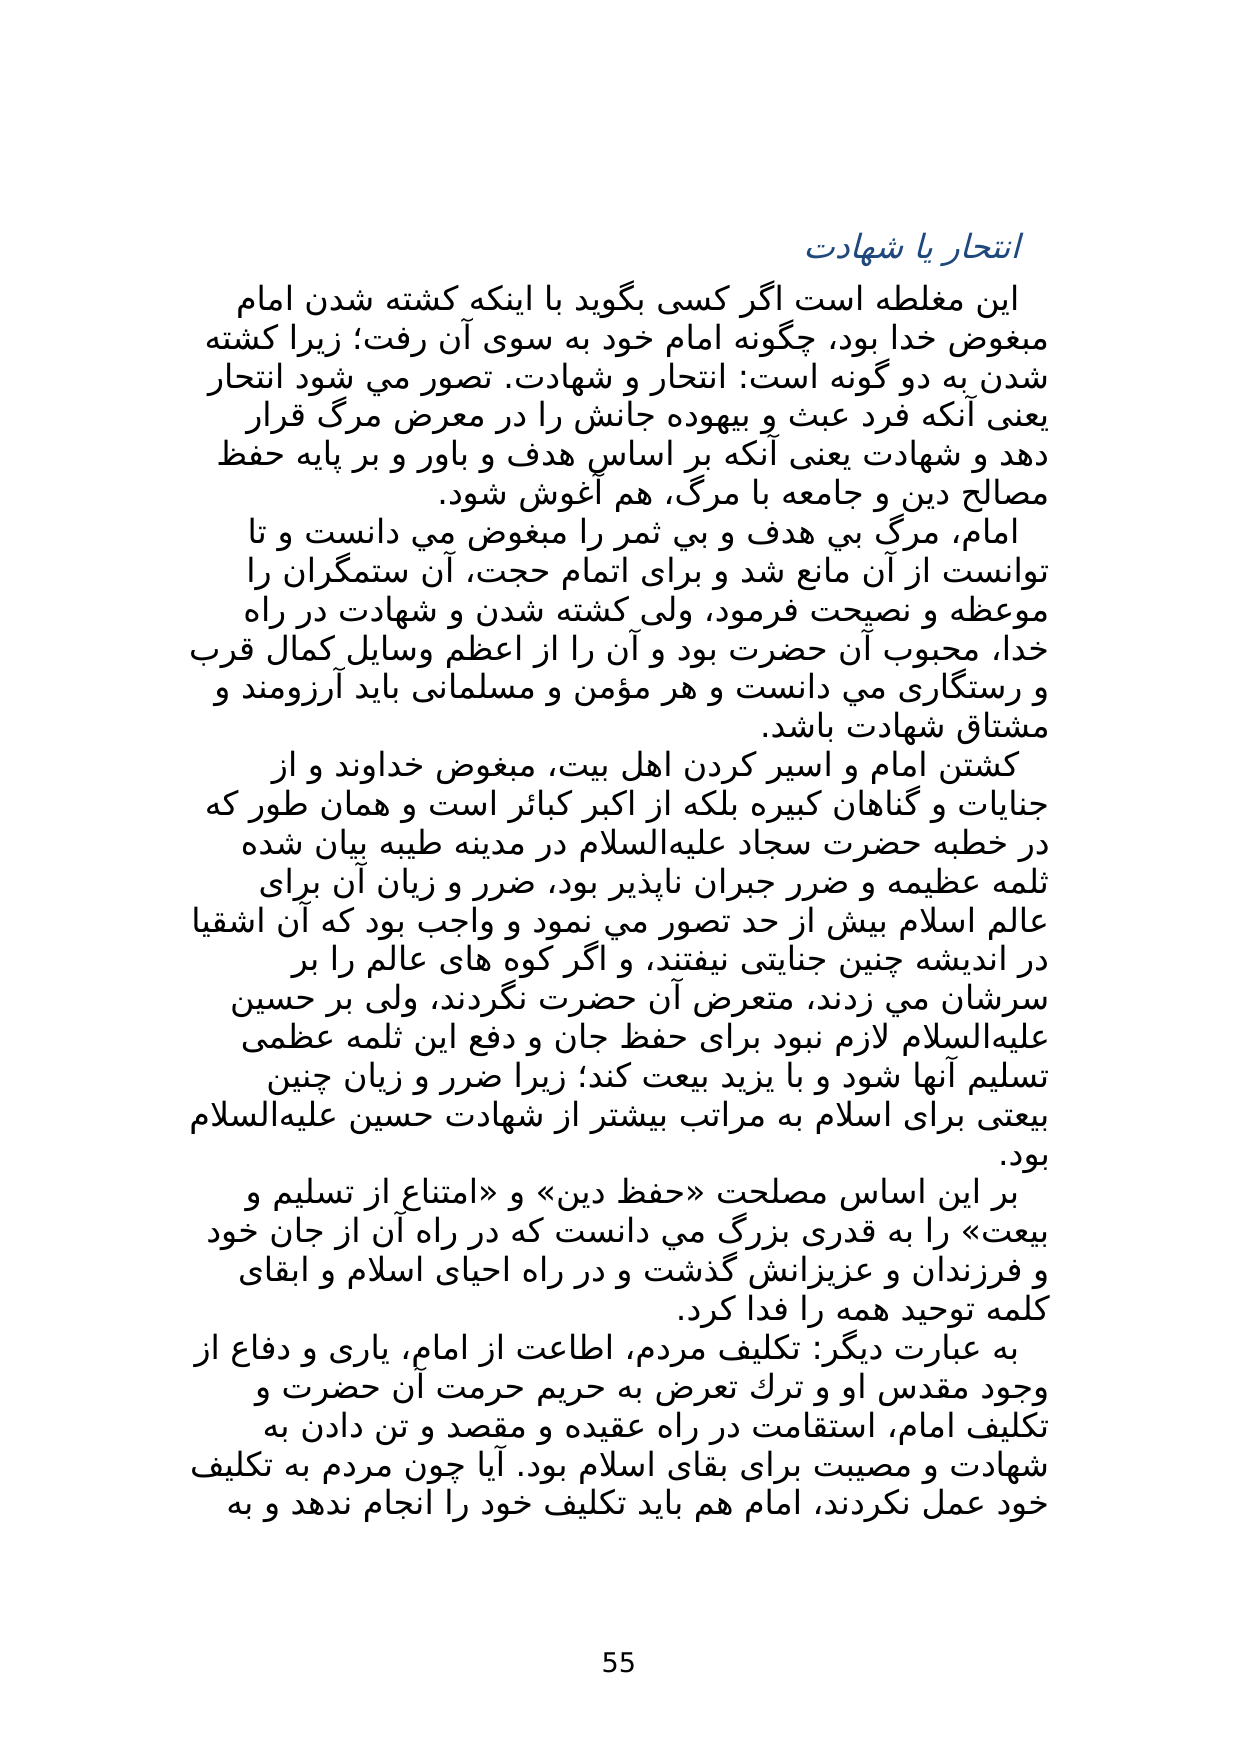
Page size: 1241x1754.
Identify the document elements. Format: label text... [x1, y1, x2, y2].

subtitle انتحار يا شهادت [187, 228, 1050, 267]
text كشتن امام و اسير كردن اهل بيت، مبغوض خداوند و از جنايات و گناهان كبيره بلكه از اكبر كبائر است و همان طور كه در خطبه حضرت سجاد عليه‌السلام در مدينه طيبه بيان شده ثلمه عظيمه و ضرر جبران ناپذير بود، ضرر و زيان آن برای عالم اسلام بيش از حد تصور مي نمود و واجب بود كه آن اشقيا در انديشه چنين جنايتی نيفتند، و اگر كوه های عالم را بر سرشان مي زدند، متعرض آن حضرت نگردند، ولی بر حسين عليه‌السلام لازم نبود برای حفظ جان و دفع اين ثلمه عظمی تسليم آنها شود و با يزيد بيعت كند؛ زيرا ضرر و زيان چنين بيعتی برای اسلام به مراتب بيشتر از شهادت حسين عليه‌السلام بود. [187, 746, 1050, 1173]
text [187, 1328, 1050, 1523]
text امام، مرگ بي هدف و بي ثمر را مبغوض مي دانست و تا توانست از آن مانع شد و برای اتمام حجت، آن ستمگران را موعظه و نصيحت فرمود، ولی كشته شدن و شهادت در راه خدا، محبوب آن حضرت بود و آن را از اعظم وسايل كمال قرب و رستگاری مي دانست و هر مؤمن و مسلمانی بايد آرزومند و مشتاق شهادت باشد. [187, 512, 1050, 746]
text اين مغلطه است اگر كسی بگويد با اينكه كشته شدن امام مبغوض خدا بود، چگونه امام خود به سوی آن رفت؛ زيرا كشته شدن به دو گونه است: انتحار و شهادت. تصور مي شود انتحار يعنی آنكه فرد عبث و بيهوده جانش را در معرض مرگ قرار دهد و شهادت يعنی آنكه بر اساس هدف و باور و بر پايه حفظ مصالح دين و جامعه با مرگ، هم آغوش شود. [187, 279, 1050, 512]
text بر اين اساس مصلحت «حفظ دين» و «امتناع از تسليم و بيعت» را به قدری بزرگ مي دانست كه در راه آن از جان خود و فرزندان و عزيزانش گذشت و در راه احيای اسلام و ابقای كلمه توحيد همه را فدا كرد. [187, 1173, 1050, 1328]
